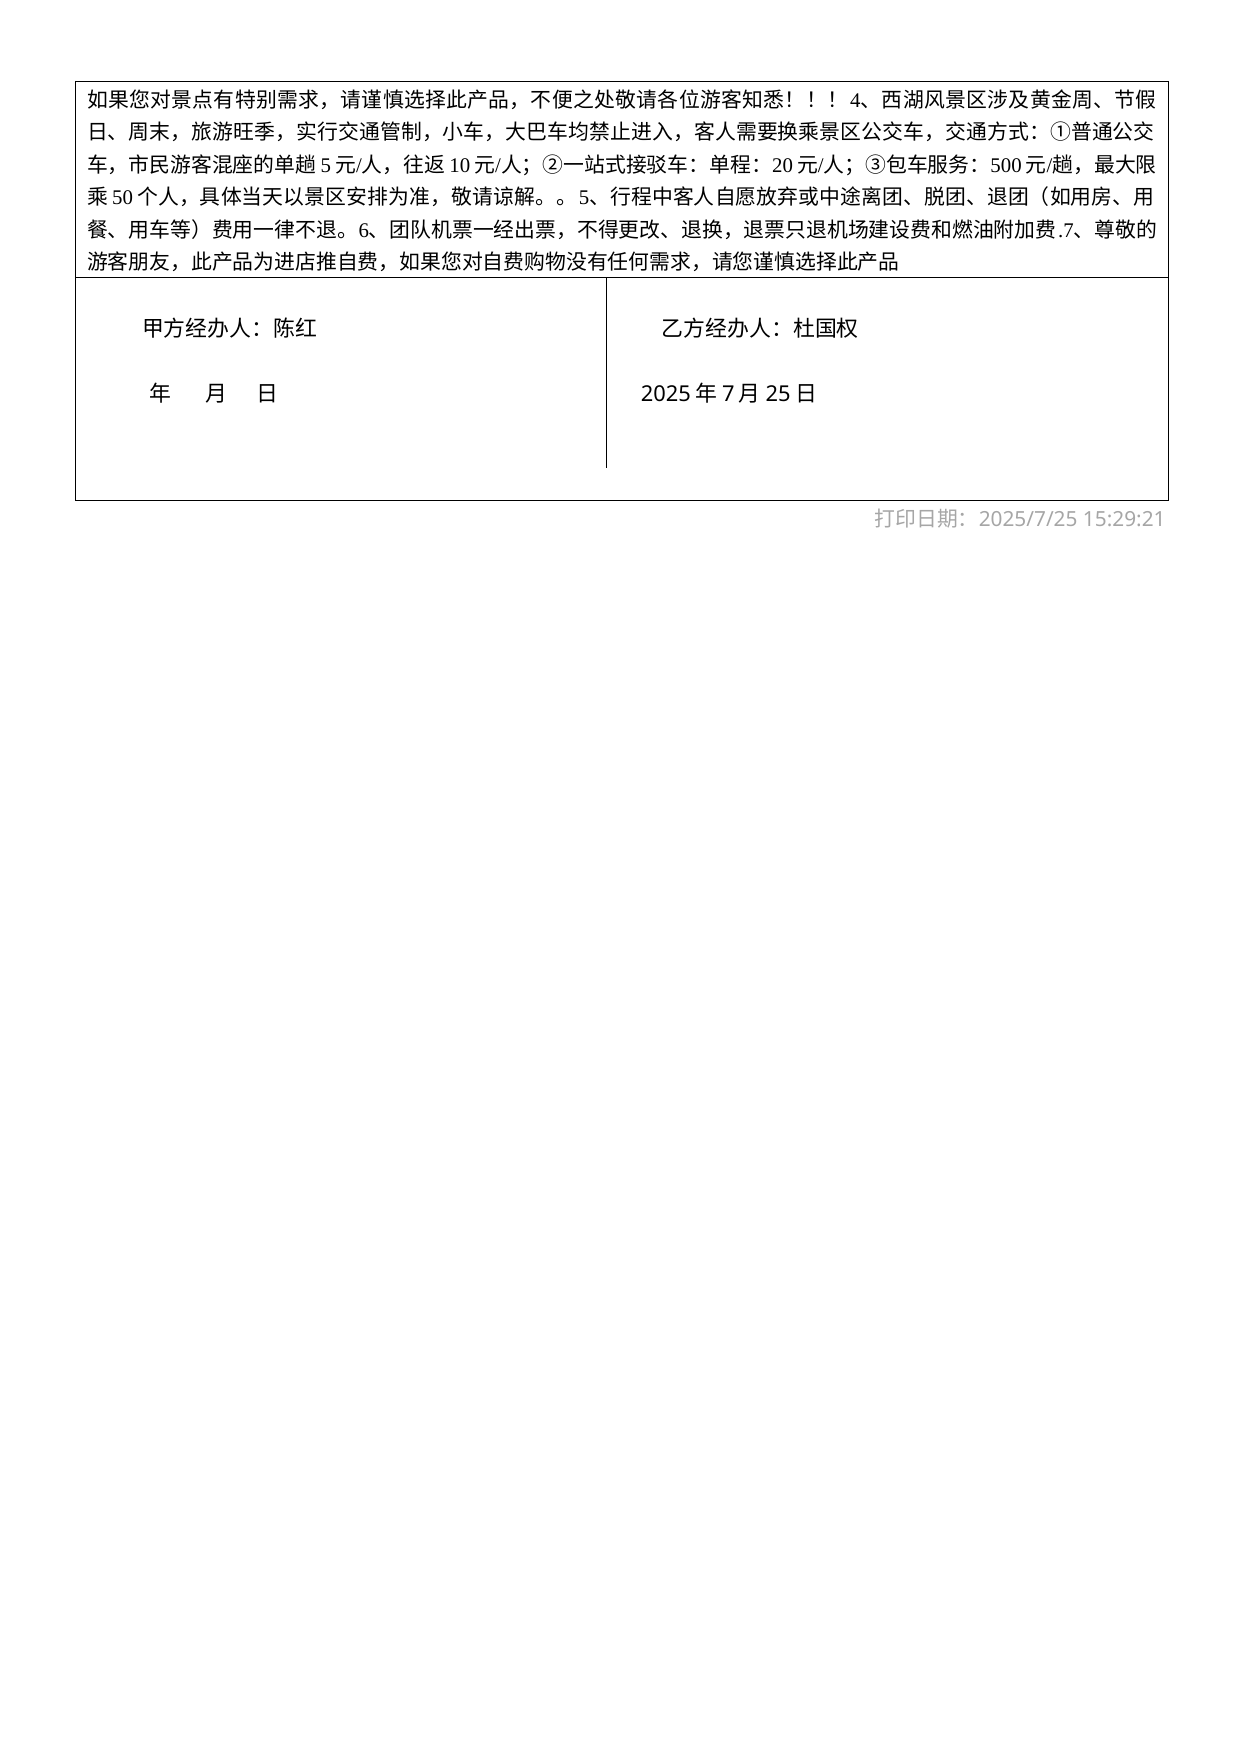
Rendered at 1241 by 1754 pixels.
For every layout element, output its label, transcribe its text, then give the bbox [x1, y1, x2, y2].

table_cell [76, 278, 1168, 500]
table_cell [76, 82, 1168, 277]
text 打印日期：2025/7/25 15:29:21 [75, 501, 1165, 534]
